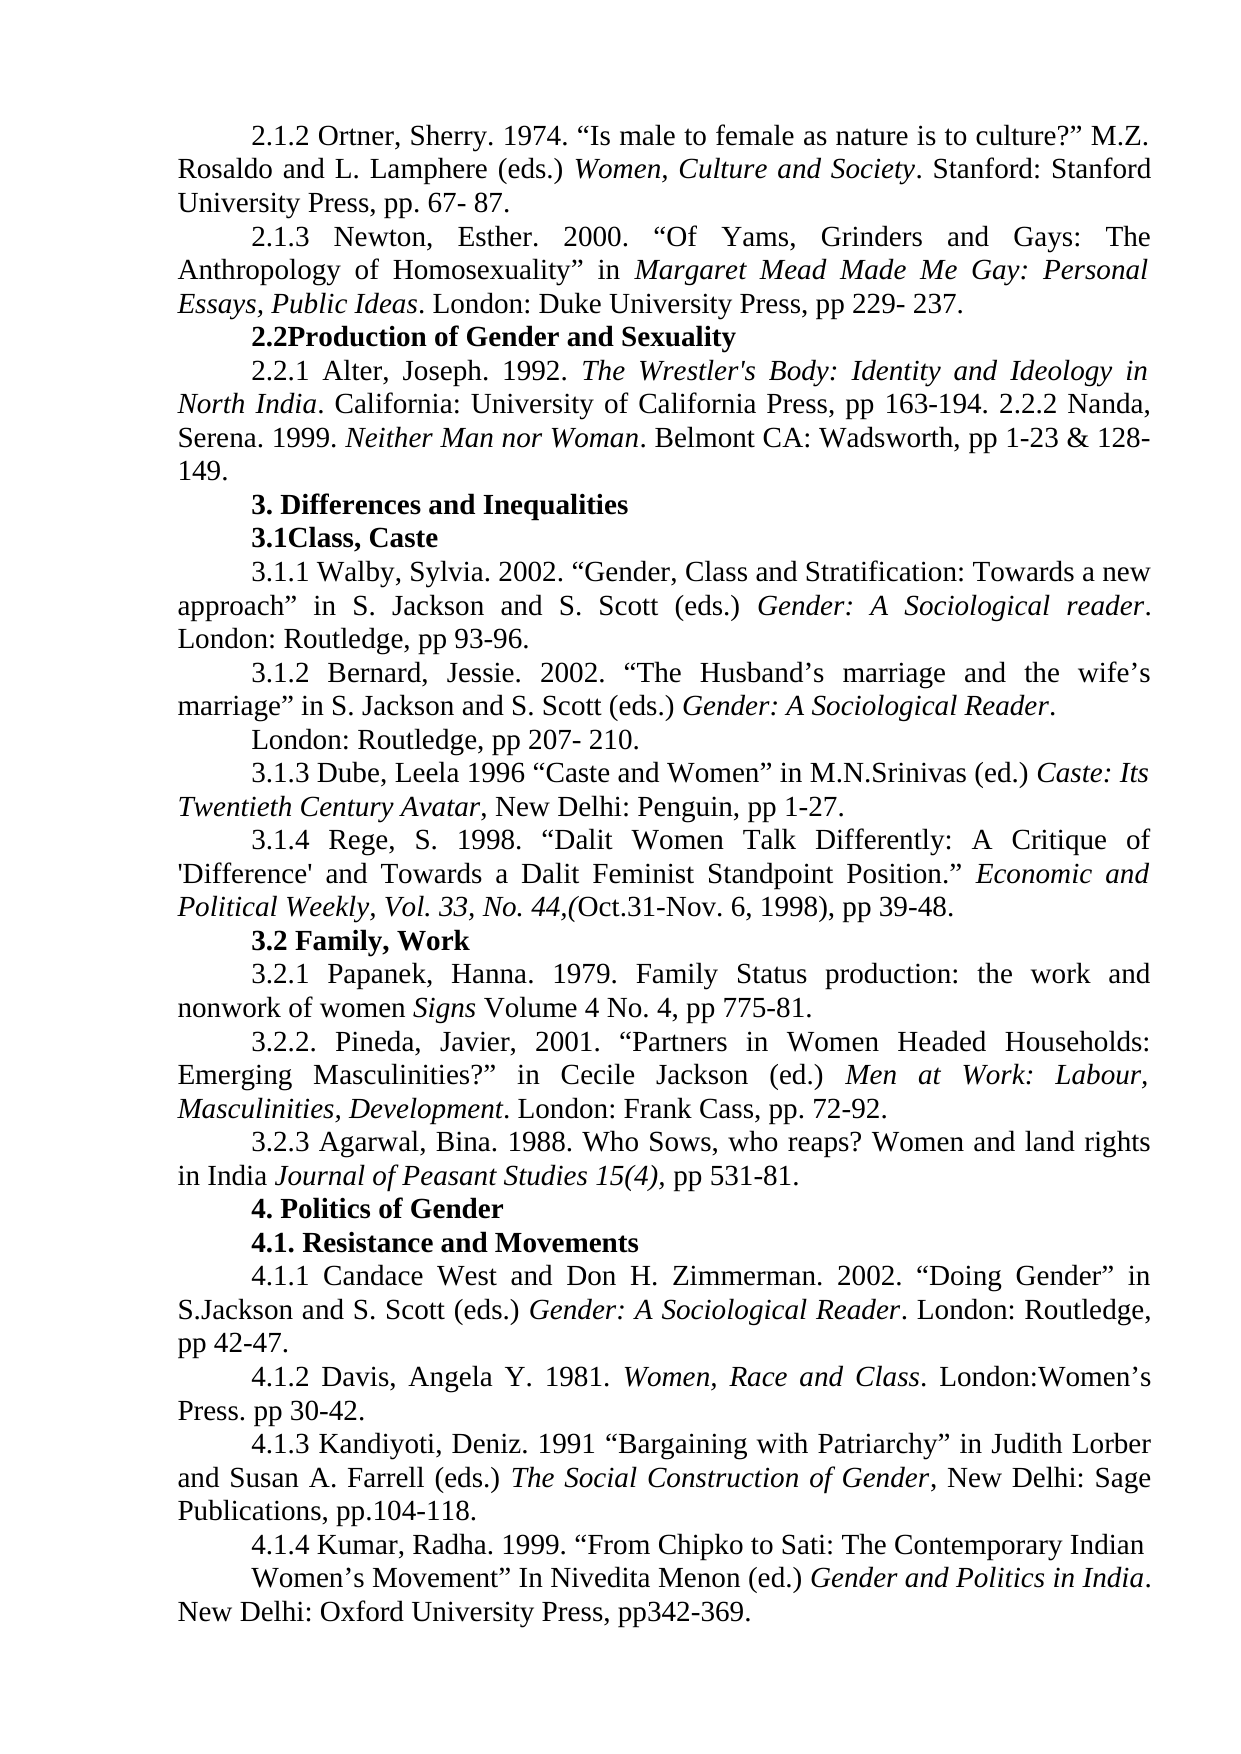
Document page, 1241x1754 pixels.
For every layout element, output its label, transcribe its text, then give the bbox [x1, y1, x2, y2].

text 4.1. Resistance and Movements [177, 1225, 1152, 1258]
text 3.1.3 Dube, Leela 1996 “Caste and Women” in M.N.Srinivas (ed.) Caste: Its Twentieth Century Avatar, New Delhi: Penguin, pp 1‐27. [177, 755, 1152, 822]
text 2.1.3 Newton, Esther. 2000. “Of Yams, Grinders and Gays: The Anthropology of Homosexuality” in Margaret Mead Made Me Gay: Personal Essays, Public Ideas. London: Duke University Press, pp 229‐ 237. [177, 219, 1152, 319]
text 3.2.2. Pineda, Javier, 2001. “Partners in Women Headed Households: Emerging Masculinities?” in Cecile Jackson (ed.) Men at Work: Labour, Masculinities, Development. London: Frank Cass, pp. 72‐92. [177, 1024, 1152, 1124]
text 4.1.3 Kandiyoti, Deniz. 1991 “Bargaining with Patriarchy” in Judith Lorber and Susan A. Farrell (eds.) The Social Construction of Gender, New Delhi: Sage Publications, pp.104‐118. [177, 1426, 1152, 1527]
text 4.1.1 Candace West and Don H. Zimmerman. 2002. “Doing Gender” in S.Jackson and S. Scott (eds.) Gender: A Sociological Reader. London: Routledge, pp 42‐47. [177, 1258, 1152, 1359]
text 3.2.1 Papanek, Hanna. 1979. Family Status production: the work and nonwork of women Signs Volume 4 No. 4, pp 775-81. [177, 957, 1152, 1024]
text London: Routledge, pp 207- 210. [177, 722, 1152, 755]
text 3.1.2 Bernard, Jessie. 2002. “The Husband’s marriage and the wife’s marriage” in S. Jackson and S. Scott (eds.) Gender: A Sociological Reader. [177, 655, 1152, 722]
text 2.1.2 Ortner, Sherry. 1974. “Is male to female as nature is to culture?” M.Z. Rosaldo and L. Lamphere (eds.) Women, Culture and Society. Stanford: Stanford University Press, pp. 67‐ 87. [177, 118, 1152, 219]
text 4.1.2 Davis, Angela Y. 1981. Women, Race and Class. London:Women’s Press. pp 30-42. [177, 1359, 1152, 1426]
text 3. Differences and Inequalities [177, 487, 1152, 521]
text 2.2.1 Alter, Joseph. 1992. The Wrestler's Body: Identity and Ideology in North India. California: University of California Press, pp 163‐194. 2.2.2 Nanda, Serena. 1999. Neither Man nor Woman. Belmont CA: Wadsworth, pp 1-23 & 128-149. [177, 353, 1152, 487]
text 2.2Production of Gender and Sexuality [177, 319, 1152, 353]
text 4.1.4 Kumar, Radha. 1999. “From Chipko to Sati: The Contemporary Indian [177, 1527, 1152, 1560]
text 3.1.1 Walby, Sylvia. 2002. “Gender, Class and Stratification: Towards a new approach” in S. Jackson and S. Scott (eds.) Gender: A Sociological reader. London: Routledge, pp 93‐96. [177, 554, 1152, 655]
text 3.2.3 Agarwal, Bina. 1988. Who Sows, who reaps? Women and land rights in India Journal of Peasant Studies 15(4), pp 531-81. [177, 1124, 1152, 1191]
text 4. Politics of Gender [177, 1191, 1152, 1225]
text 3.1Class, Caste [177, 521, 1152, 554]
text 3.2 Family, Work [177, 923, 1152, 957]
text 3.1.4 Rege, S. 1998. “Dalit Women Talk Differently: A Critique of 'Difference' and Towards a Dalit Feminist Standpoint Position.” Economic and Political Weekly, Vol. 33, No. 44,(Oct.31‐Nov. 6, 1998), pp 39‐48. [177, 822, 1152, 923]
text Women’s Movement” In Nivedita Menon (ed.) Gender and Politics in India. New Delhi: Oxford University Press, pp342‐369. [177, 1560, 1152, 1627]
